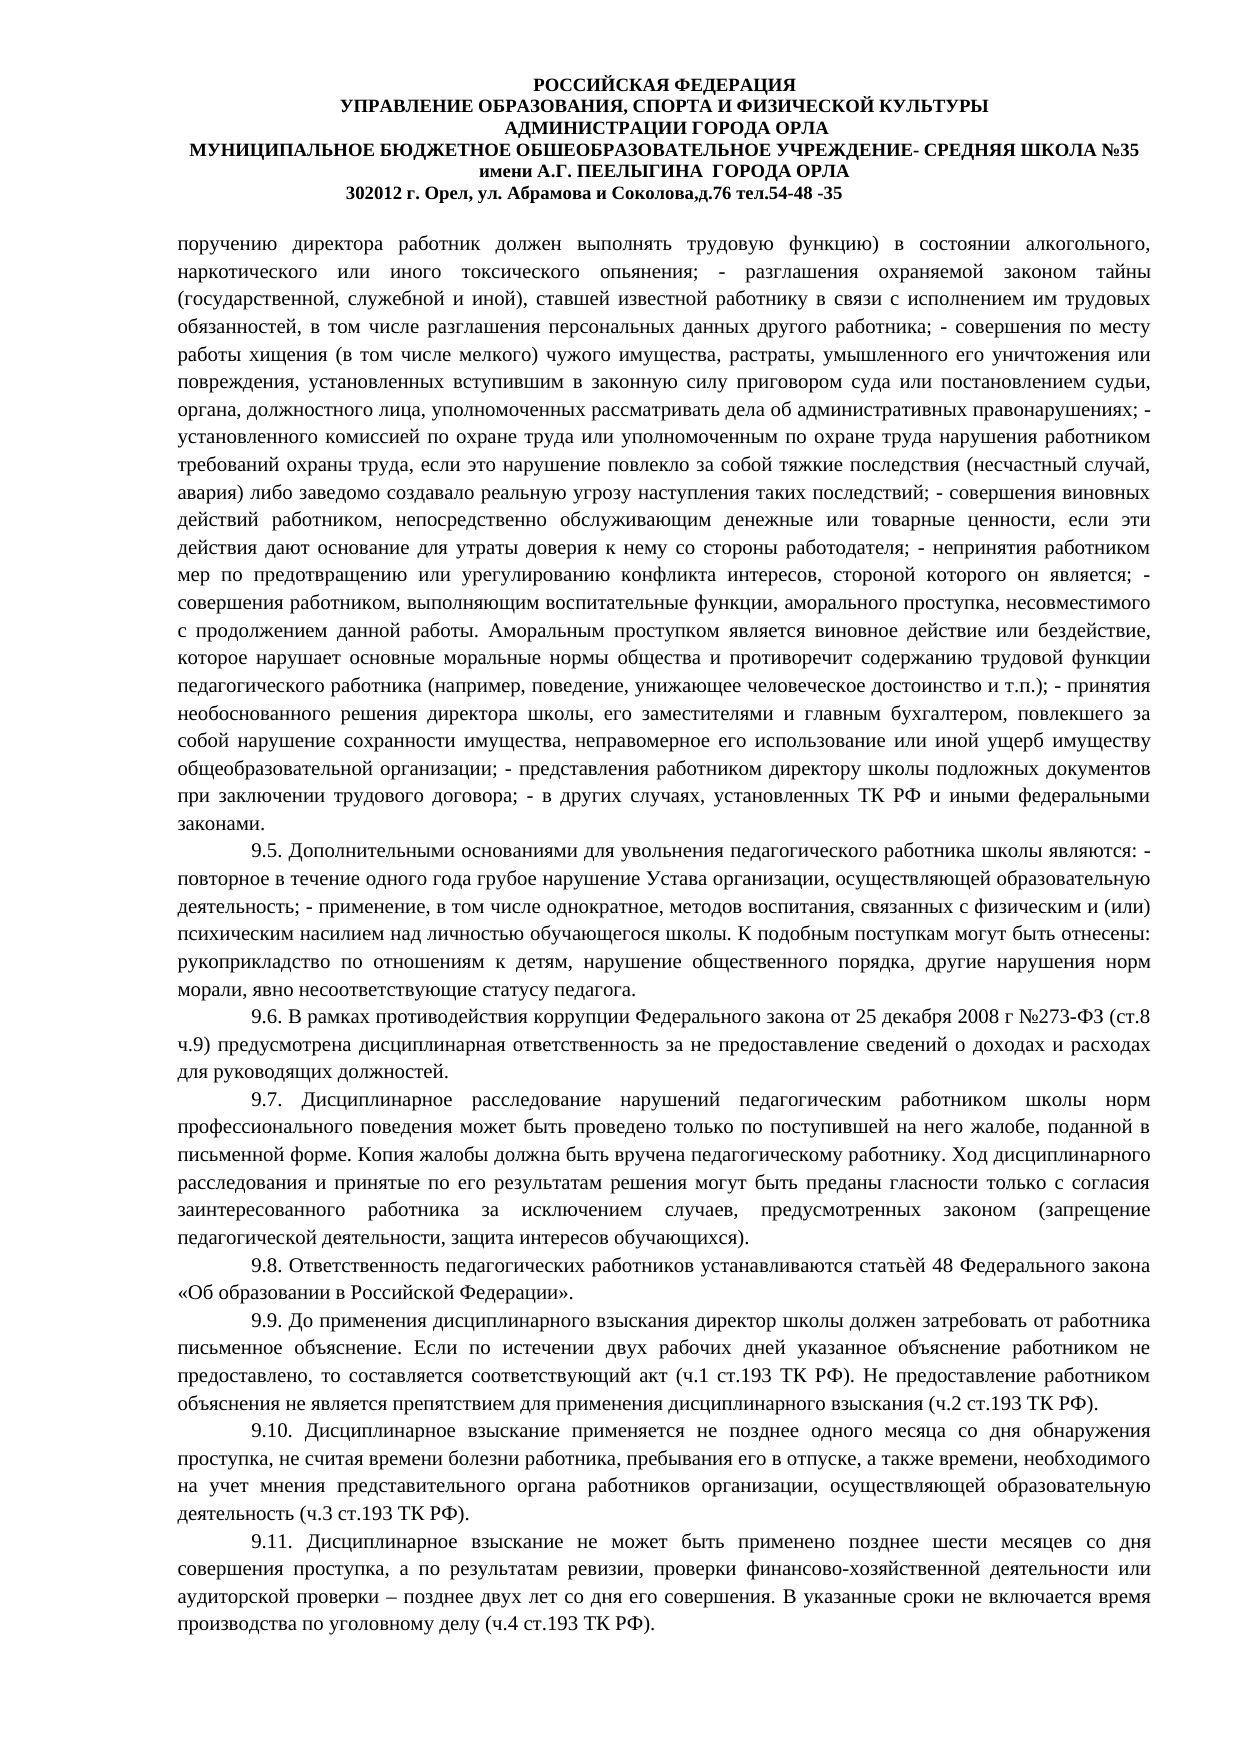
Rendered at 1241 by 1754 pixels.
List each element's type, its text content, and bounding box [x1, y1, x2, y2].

text 9.6. В рамках противодействия коррупции Федерального закона от 25 декабря 2008 г №273-ФЗ (ст.8 ч.9) предусмотрена дисциплинарная ответственность за не предоставление сведений о доходах и расходах для руководящих должностей. [177, 1004, 1152, 1083]
text 9.5. Дополнительными основаниями для увольнения педагогического работника школы являются: - повторное в течение одного года грубое нарушение Устава организации, осуществляющей образовательную деятельность; - применение, в том числе однократное, методов воспитания, связанных с физическим и (или) психическим насилием над личностью обучающегося школы. К подобным поступкам могут быть отнесены: рукоприкладство по отношениям к детям, нарушение общественного порядка, другие нарушения норм морали, явно несоответствующие статусу педагога. [177, 838, 1152, 1001]
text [177, 231, 1152, 835]
text 9.9. До применения дисциплинарного взыскания директор школы должен затребовать от работника письменное объяснение. Если по истечении двух рабочих дней указанное объяснение работником не предоставлено, то составляется соответствующий акт (ч.1 ст.193 ТК РФ). Не предоставление работником объяснения не является препятствием для применения дисциплинарного взыскания (ч.2 ст.193 ТК РФ). [177, 1308, 1152, 1414]
text 9.10. Дисциплинарное взыскание применяется не позднее одного месяца со дня обнаружения проступка, не считая времени болезни работника, пребывания его в отпуске, а также времени, необходимого на учет мнения представительного органа работников организации, осуществляющей образовательную деятельность (ч.3 ст.193 ТК РФ). [177, 1418, 1152, 1525]
text 9.7. Дисциплинарное расследование нарушений педагогическим работником школы норм профессионального поведения может быть проведено только по поступившей на него жалобе, поданной в письменной форме. Копия жалобы должна быть вручена педагогическому работнику. Ход дисциплинарного расследования и принятые по его результатам решения могут быть преданы гласности только с согласия заинтересованного работника за исключением случаев, предусмотренных законом (запрещение педагогической деятельности, защита интересов обучающихся). [177, 1087, 1152, 1249]
text 9.8. Ответственность педагогических работников устанавливаются статьѐй 48 Федерального закона «Об образовании в Российской Федерации». [177, 1252, 1152, 1304]
text 9.11. Дисциплинарное взыскание не может быть применено позднее шести месяцев со дня совершения проступка, а по результатам ревизии, проверки финансово-хозяйственной деятельности или аудиторской проверки – позднее двух лет со дня его совершения. В указанные сроки не включается время производства по уголовному делу (ч.4 ст.193 ТК РФ). [177, 1528, 1152, 1635]
